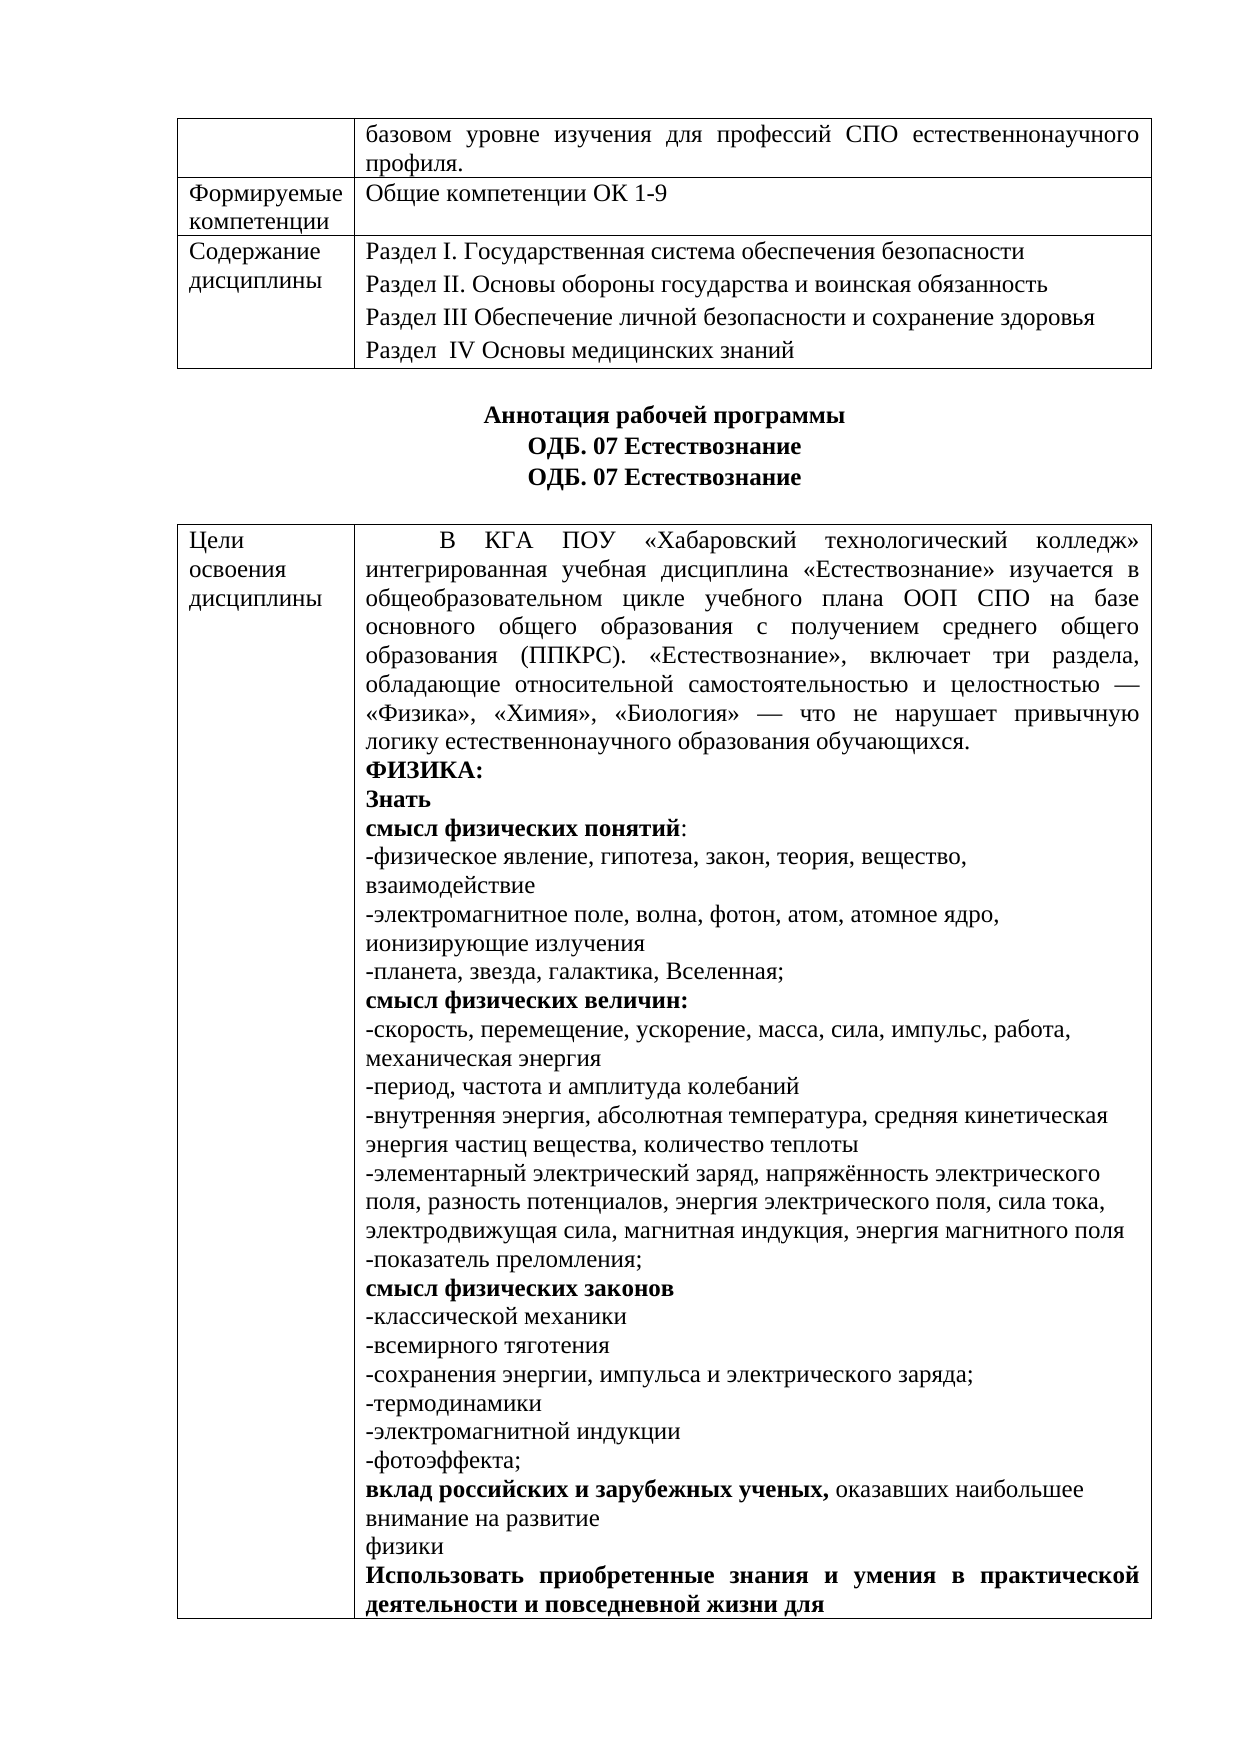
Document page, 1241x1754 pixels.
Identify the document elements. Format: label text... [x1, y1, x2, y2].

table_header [355, 525, 1151, 1618]
table_cell Раздел I. Государственная система обеспечения безопасности Раздел II. Основы обороны государства и воинская обязанность Раздел III Обеспечение личной безопасности и сохранение здоровья Раздел IV Основы медицинских знаний [355, 236, 1151, 368]
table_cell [355, 119, 1151, 177]
text Аннотация рабочей программы [177, 400, 1152, 429]
text ОДБ. 07 Естествознание [177, 431, 1152, 460]
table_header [178, 525, 354, 1618]
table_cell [178, 119, 354, 177]
table_cell Общие компетенции ОК 1-9 [355, 178, 1151, 235]
text ОДБ. 07 Естествознание [177, 462, 1152, 491]
table_cell Формируемые компетенции [178, 178, 354, 235]
table_cell Содержание дисциплины [178, 236, 354, 368]
